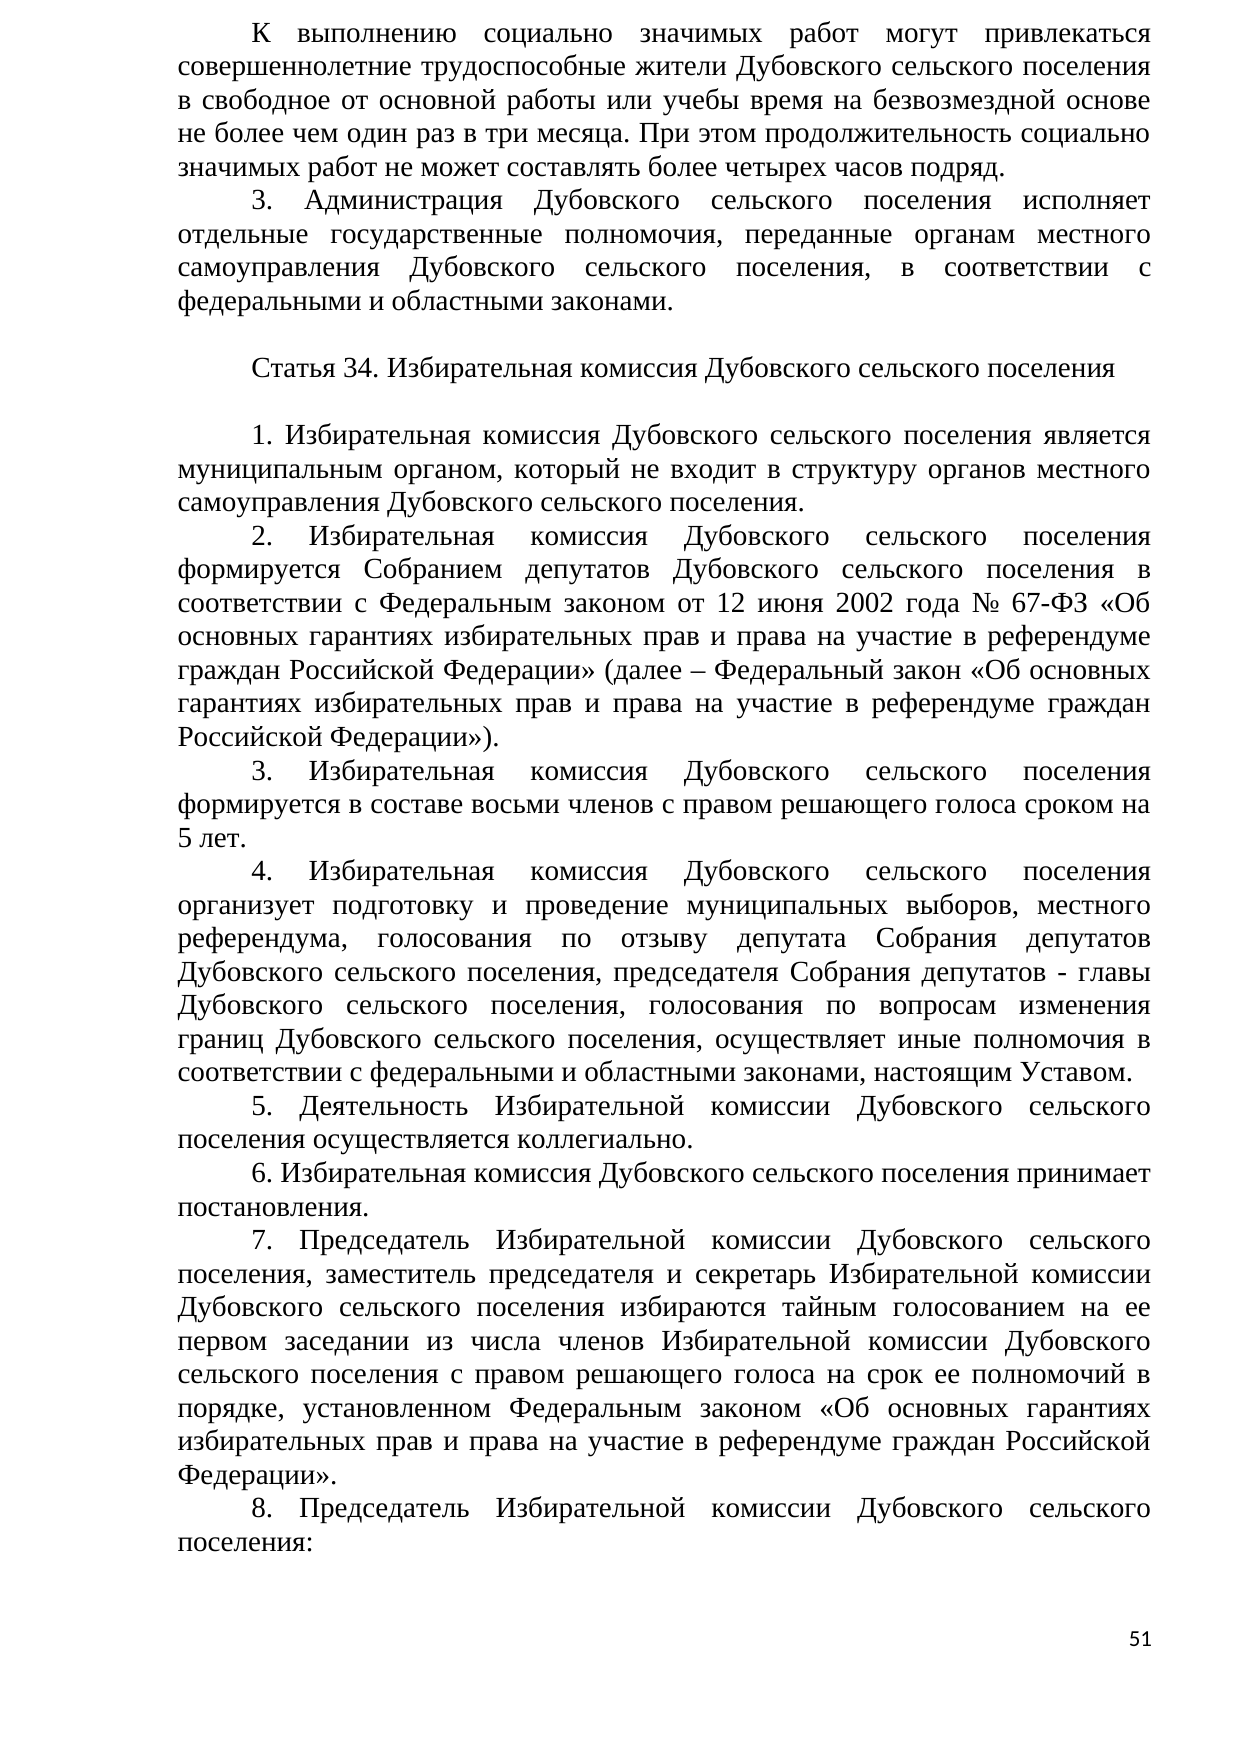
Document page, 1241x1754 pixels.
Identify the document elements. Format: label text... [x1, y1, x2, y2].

text 4. Избирательная комиссия Дубовского сельского поселения организует подготовку и проведение муниципальных выборов, местного референдума, голосования по отзыву депутата Собрания депутатов Дубовского сельского поселения, председателя Собрания депутатов - главы Дубовского сельского поселения, голосования по вопросам изменения границ Дубовского сельского поселения, осуществляет иные полномочия в соответствии с федеральными и областными законами, настоящим Уставом. [177, 853, 1152, 1088]
text 3. Администрация Дубовского сельского поселения исполняет отдельные государственные полномочия, переданные органам местного самоуправления Дубовского сельского поселения, в соответствии с федеральными и областными законами. [177, 182, 1152, 317]
text 3. Избирательная комиссия Дубовского сельского поселения формируется в составе восьми членов с правом решающего голоса сроком на 5 лет. [177, 753, 1152, 853]
text 5. Деятельность Избирательной комиссии Дубовского сельского поселения осуществляется коллегиально. [177, 1088, 1152, 1155]
text 1. Избирательная комиссия Дубовского сельского поселения является муниципальным органом, который не входит в структуру органов местного самоуправления Дубовского сельского поселения. [177, 417, 1152, 518]
text 7. Председатель Избирательной комиссии Дубовского сельского поселения, заместитель председателя и секретарь Избирательной комиссии Дубовского сельского поселения избираются тайным голосованием на ее первом заседании из числа членов Избирательной комиссии Дубовского сельского поселения с правом решающего голоса на срок ее полномочий в порядке, установленном Федеральным законом «Об основных гарантиях избирательных прав и права на участие в референдуме граждан Российской Федерации». [177, 1222, 1152, 1491]
text 2. Избирательная комиссия Дубовского сельского поселения формируется Собранием депутатов Дубовского сельского поселения в соответствии с Федеральным законом от 12 июня 2002 года № 67-ФЗ «Об основных гарантиях избирательных прав и права на участие в референдуме граждан Российской Федерации» (далее – Федеральный закон «Об основных гарантиях избирательных прав и права на участие в референдуме граждан Российской Федерации»). [177, 518, 1152, 753]
text 6. Избирательная комиссия Дубовского сельского поселения принимает постановления. [177, 1155, 1152, 1222]
text 8. Председатель Избирательной комиссии Дубовского сельского поселения: [177, 1491, 1152, 1558]
text Статья 34. Избирательная комиссия Дубовского сельского поселения [177, 350, 1152, 384]
text К выполнению социально значимых работ могут привлекаться совершеннолетние трудоспособные жители Дубовского сельского поселения в свободное от основной работы или учебы время на безвозмездной основе не более чем один раз в три месяца. При этом продолжительность социально значимых работ не может составлять более четырех часов подряд. [177, 15, 1152, 182]
